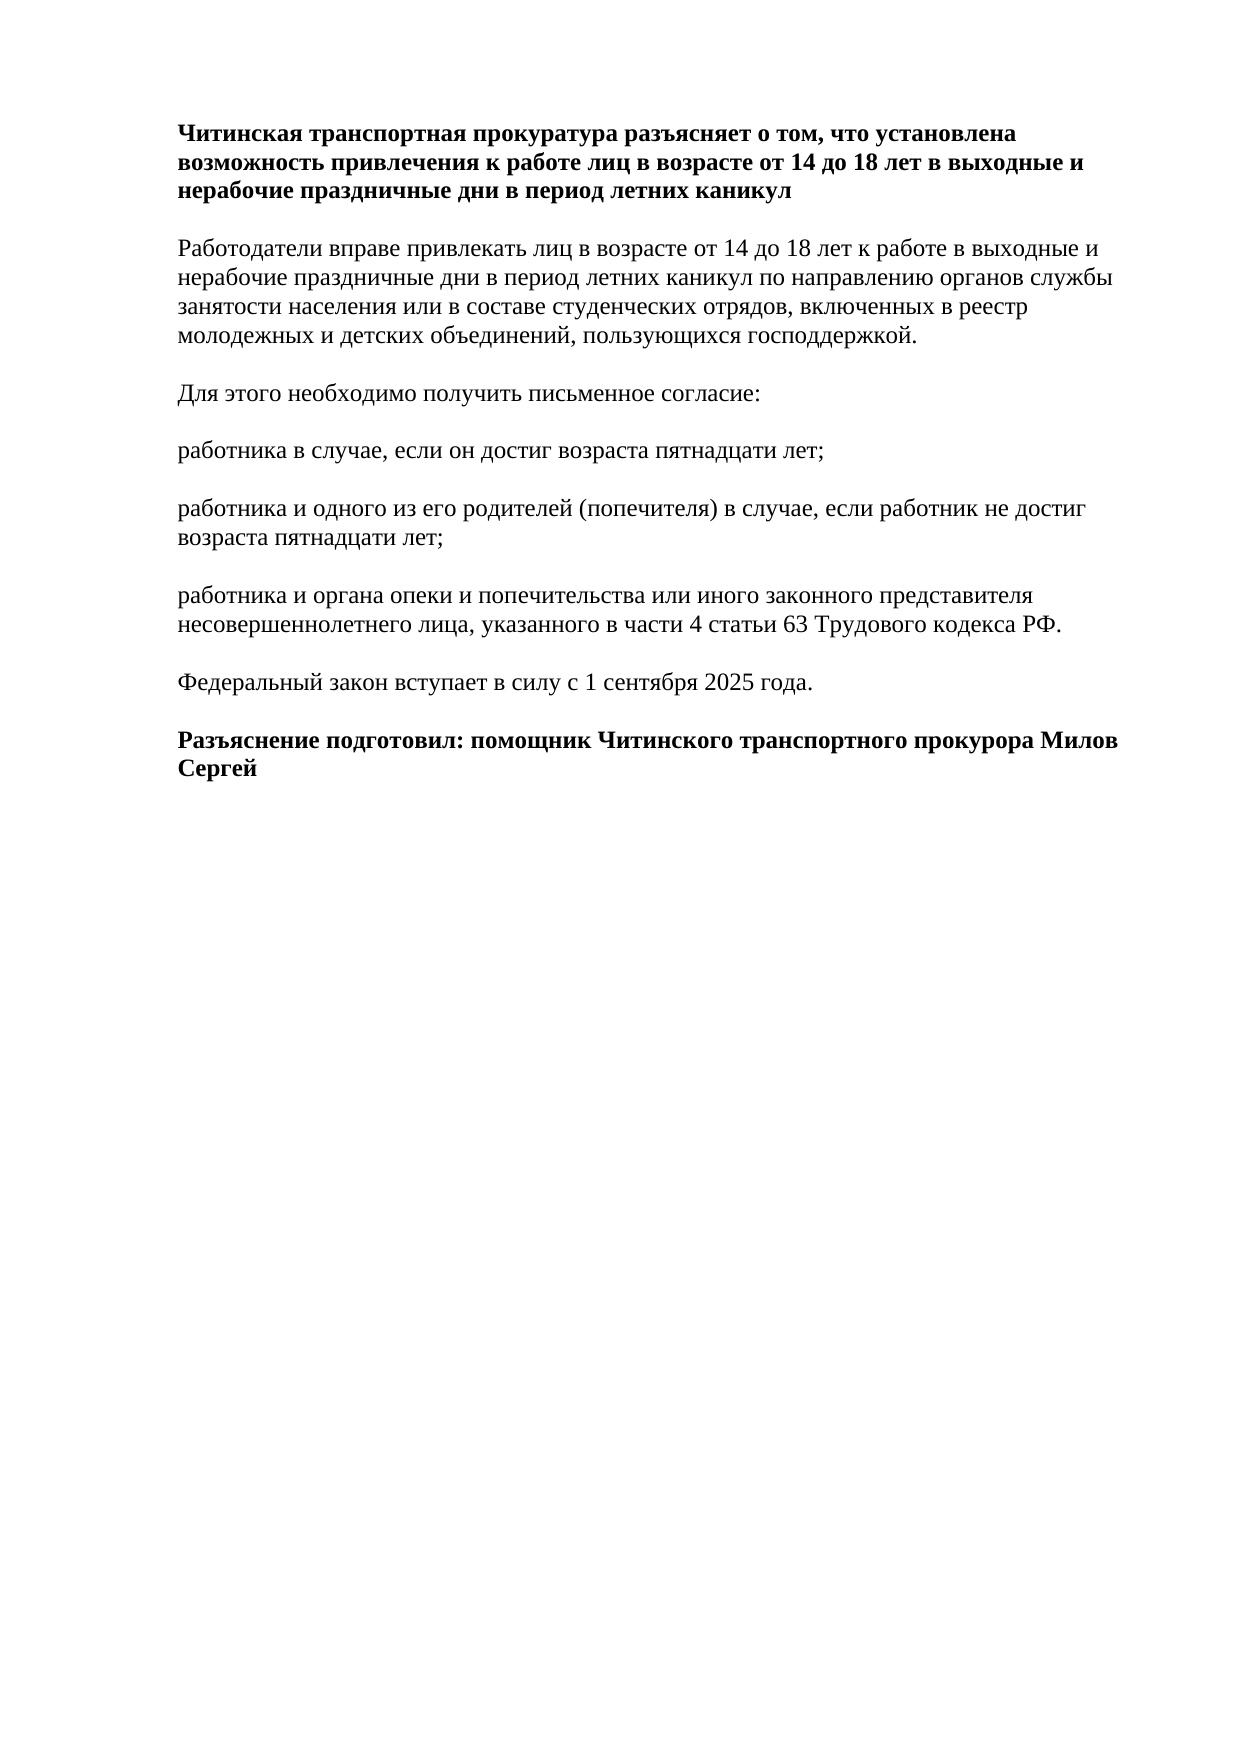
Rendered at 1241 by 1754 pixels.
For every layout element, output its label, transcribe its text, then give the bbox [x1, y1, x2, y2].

text работника и органа опеки и попечительства или иного законного представителя несовершеннолетнего лица, указанного в части 4 статьи 63 Трудового кодекса РФ. [177, 580, 1152, 638]
text Для этого необходимо получить письменное согласие: [177, 378, 1152, 406]
text Работодатели вправе привлекать лиц в возрасте от 14 до 18 лет к работе в выходные и нерабочие праздничные дни в период летних каникул по направлению органов службы занятости населения или в составе студенческих отрядов, включенных в реестр молодежных и детских объединений, пользующихся господдержкой. [177, 233, 1152, 348]
text Федеральный закон вступает в силу с 1 сентября 2025 года. [177, 667, 1152, 696]
text Разъяснение подготовил: помощник Читинского транспортного прокурора Милов Сергей [177, 725, 1152, 782]
text работника и одного из его родителей (попечителя) в случае, если работник не достиг возраста пятнадцати лет; [177, 493, 1152, 551]
text работника в случае, если он достиг возраста пятнадцати лет; [177, 436, 1152, 464]
text Читинская транспортная прокуратура разъясняет о том, что установлена возможность привлечения к работе лиц в возрасте от 14 до 18 лет в выходные и нерабочие праздничные дни в период летних каникул [177, 118, 1152, 204]
